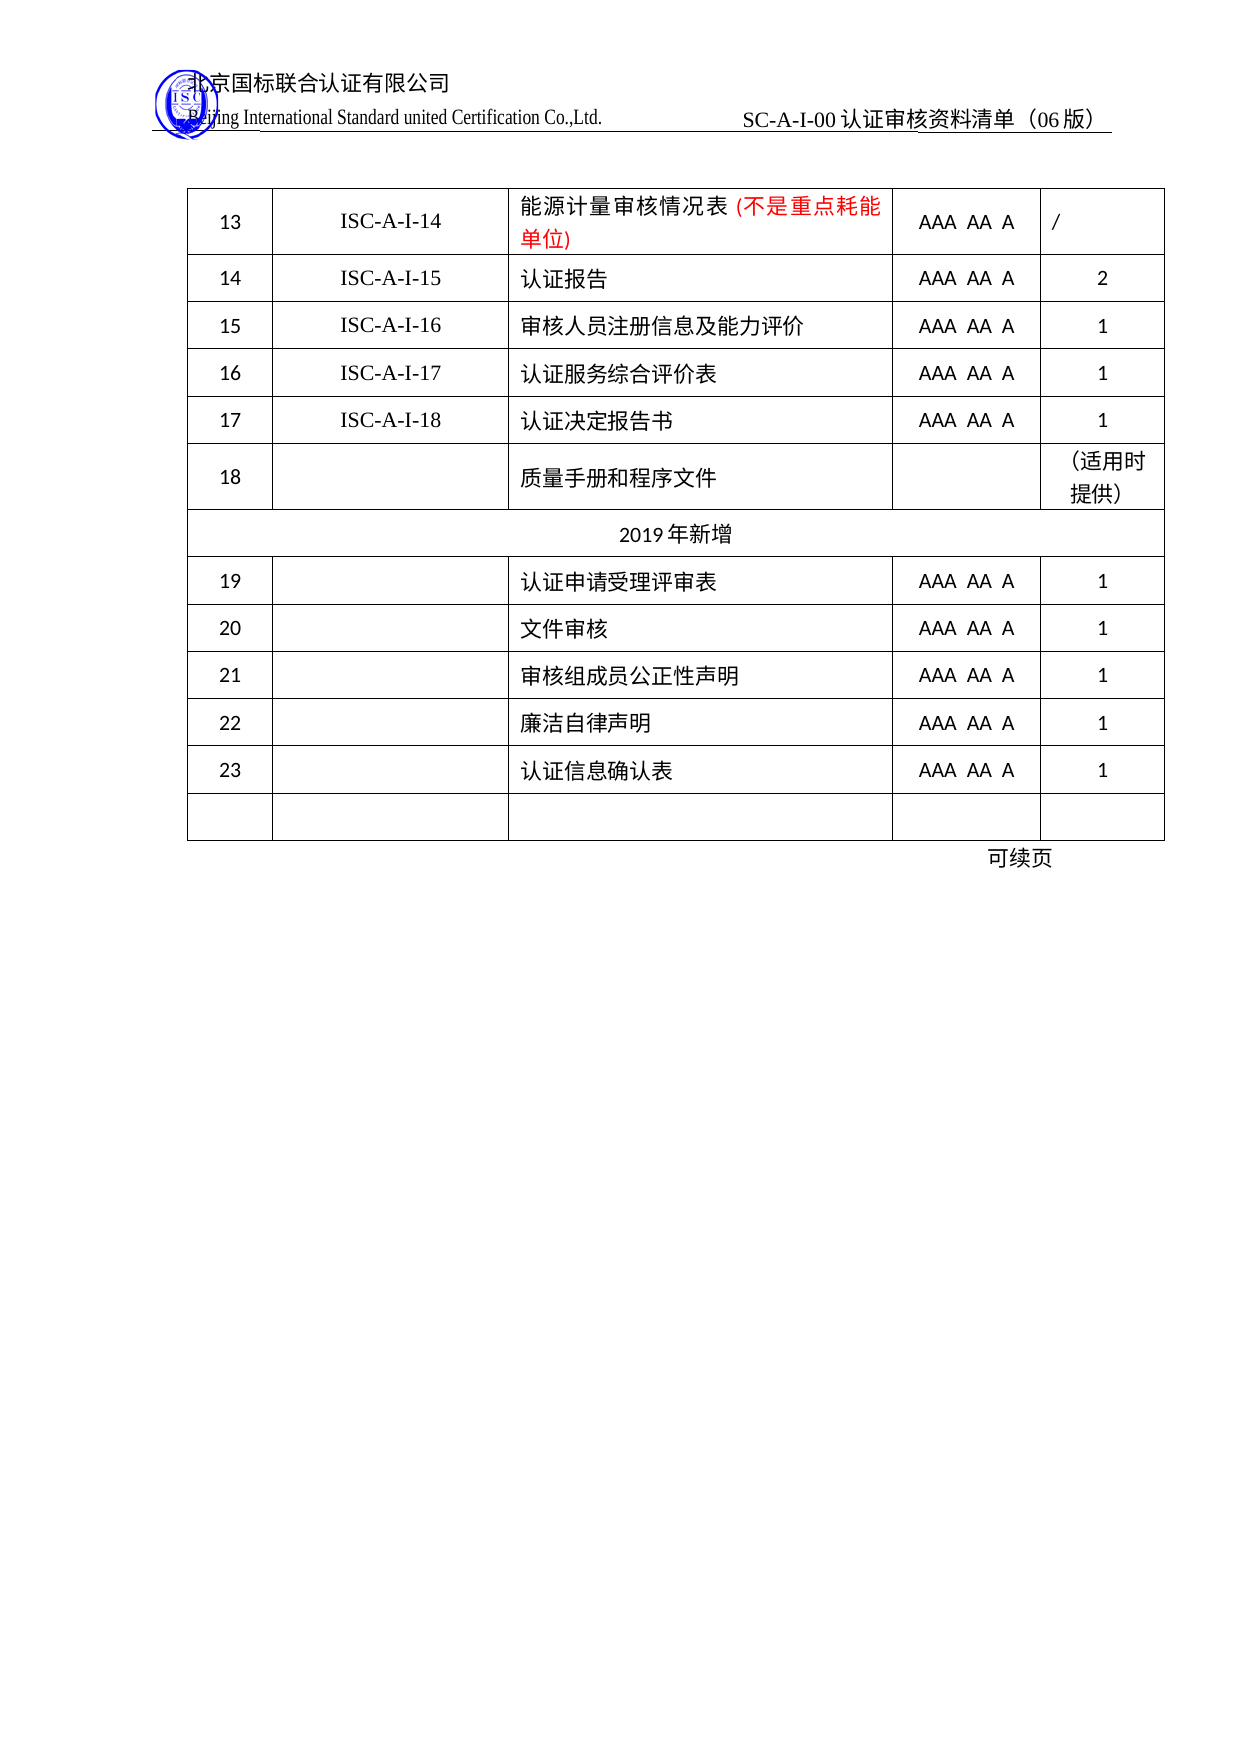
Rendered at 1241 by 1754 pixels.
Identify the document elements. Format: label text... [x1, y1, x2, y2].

table_cell [273, 699, 508, 745]
table_cell 16 [188, 349, 272, 396]
table_cell 1 [1041, 699, 1164, 745]
table_cell AAA AA A [893, 605, 1040, 651]
table_cell 审核人员注册信息及能力评价 [509, 302, 892, 348]
table_cell AAA AA A [893, 397, 1040, 443]
table_cell [273, 794, 508, 840]
table_cell / [1041, 189, 1164, 254]
table_cell 质量手册和程序文件 [509, 444, 892, 509]
table_cell 1 [1041, 746, 1164, 793]
table_cell 1 [1041, 605, 1164, 651]
table_cell AAA AA A [893, 255, 1040, 301]
table_cell 1 [1041, 349, 1164, 396]
table_cell 23 [188, 746, 272, 793]
table_cell 2 [1041, 255, 1164, 301]
table_cell [273, 605, 508, 651]
picture [154, 69, 218, 139]
table_cell ISC-A-I-18 [273, 397, 508, 443]
table_cell 15 [188, 302, 272, 348]
table_cell ISC-A-I-15 [273, 255, 508, 301]
table_cell （适用时提供） [1041, 444, 1164, 509]
table_cell [188, 794, 272, 840]
table_cell 20 [188, 605, 272, 651]
table_cell 审核组成员公正性声明 [509, 652, 892, 698]
table_cell 21 [188, 652, 272, 698]
table_cell 认证服务综合评价表 [509, 349, 892, 396]
table_cell AAA AA A [893, 189, 1040, 254]
table_cell AAA AA A [893, 699, 1040, 745]
table_cell 14 [188, 255, 272, 301]
table_cell ISC-A-I-14 [273, 189, 508, 254]
table_cell 13 [188, 189, 272, 254]
table_cell 认证决定报告书 [509, 397, 892, 443]
table_cell 1 [1041, 397, 1164, 443]
table_cell [509, 794, 892, 840]
table_cell 1 [1041, 302, 1164, 348]
table_cell 1 [1041, 652, 1164, 698]
table_cell 认证报告 [509, 255, 892, 301]
table_cell [893, 794, 1040, 840]
table_cell ISC-A-I-16 [273, 302, 508, 348]
table_cell 认证申请受理评审表 [509, 557, 892, 603]
table_cell 廉洁自律声明 [509, 699, 892, 745]
table_cell 1 [1041, 557, 1164, 603]
table_cell [893, 444, 1040, 509]
table_cell AAA AA A [893, 746, 1040, 793]
table_cell [273, 746, 508, 793]
table_cell 2019年新增 [188, 510, 1164, 556]
table_cell 认证信息确认表 [509, 746, 892, 793]
table_cell [1041, 794, 1164, 840]
table_cell AAA AA A [893, 652, 1040, 698]
table_cell ISC-A-I-17 [273, 349, 508, 396]
table_cell 17 [188, 397, 272, 443]
text 可续页 [187, 841, 1053, 873]
table_cell 能源计量审核情况表 (不是重点耗能单位) [509, 189, 892, 254]
table_cell [273, 444, 508, 509]
table_cell [273, 652, 508, 698]
table_cell 文件审核 [509, 605, 892, 651]
table_cell 18 [188, 444, 272, 509]
table_cell [273, 557, 508, 603]
table_cell 22 [188, 699, 272, 745]
table_cell AAA AA A [893, 349, 1040, 396]
table_cell AAA AA A [893, 302, 1040, 348]
table_cell AAA AA A [893, 557, 1040, 603]
table_cell 19 [188, 557, 272, 603]
